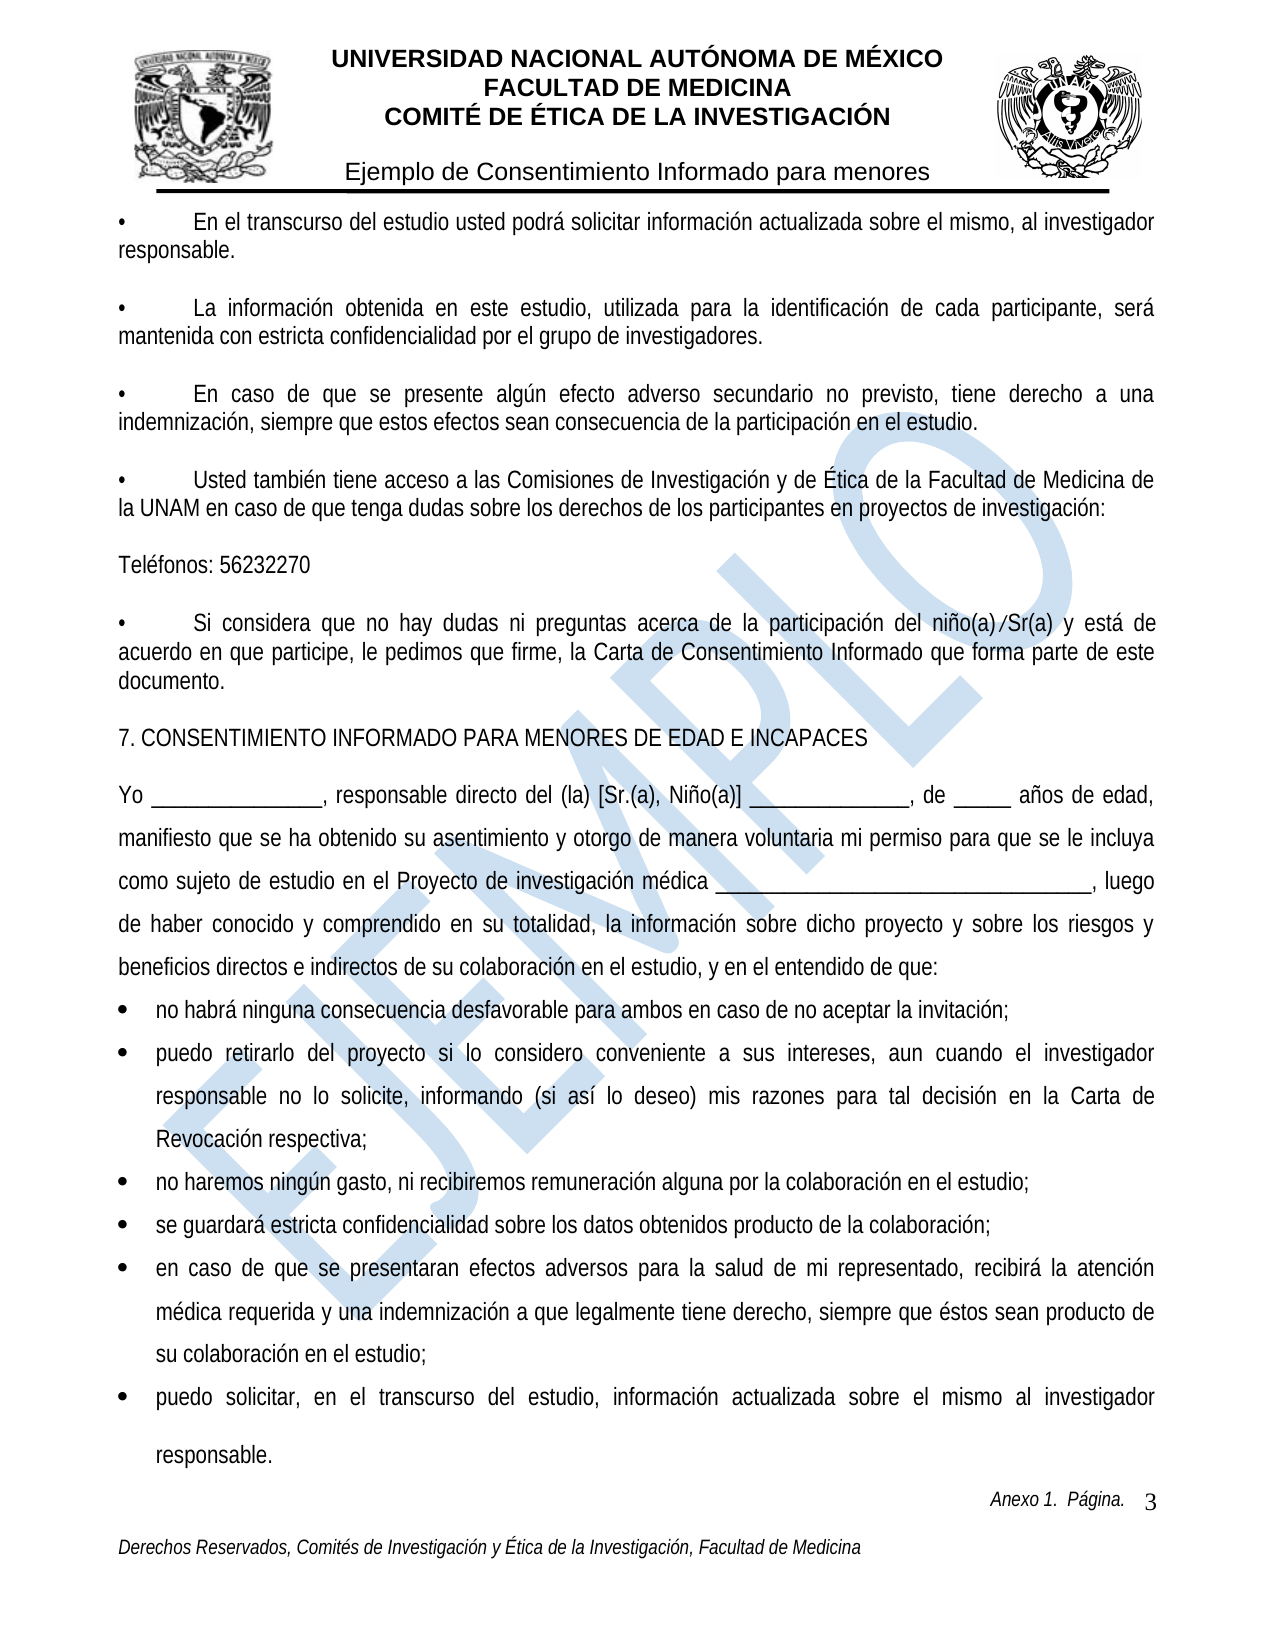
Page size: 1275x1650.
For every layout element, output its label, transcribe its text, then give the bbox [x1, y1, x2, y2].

list se guardará estricta confidencialidad sobre los datos obtenidos producto de la colaboración; [118, 1210, 1157, 1239]
list puedo retirarlo del proyecto si lo considero conveniente a sus intereses, aun cuando el investigador responsable no lo solicite, informando (si así lo deseo) mis razones para tal decisión en la Carta de Revocación respectiva; [118, 1038, 1157, 1153]
list puedo solicitar, en el transcurso del estudio, información actualizada sobre el mismo al investigador responsable. [118, 1382, 1157, 1468]
picture [134, 50, 274, 183]
text • La información obtenida en este estudio, utilizada para la identificación de cada participante, será mantenida con estricta confidencialidad por el grupo de investigadores. [118, 293, 1157, 350]
text • En el transcurso del estudio usted podrá solicitar información actualizada sobre el mismo, al investigador responsable. [118, 207, 1157, 264]
list no habrá ninguna consecuencia desfavorable para ambos en caso de no aceptar la invitación; [118, 995, 1157, 1024]
text • Usted también tiene acceso a las Comisiones de Investigación y de Ética de la Facultad de Medicina de la UNAM en caso de que tenga dudas sobre los derechos de los participantes en proyectos de investigación: [118, 464, 1157, 522]
text Teléfonos: 56232270 [118, 551, 1157, 579]
text • En caso de que se presente algún efecto adverso secundario no previsto, tiene derecho a una indemnización, siempre que estos efectos sean consecuencia de la participación en el estudio. [118, 379, 1157, 436]
text • Si considera que no hay dudas ni preguntas acerca de la participación del niño(a)/Sr(a) y está de acuerdo en que participe, le pedimos que firme, la Carta de Consentimiento Informado que forma parte de este documento. [118, 608, 1157, 694]
text 7. CONSENTIMIENTO INFORMADO PARA MENORES DE EDAD E INCAPACES [118, 723, 1157, 752]
text Yo _______________, responsable directo del (la) [Sr.(a), Niño(a)] ______________, de _____ años de edad, manifiesto que se ha obtenido su asentimiento y otorgo de manera voluntaria mi permiso para que se le incluya como sujeto de estudio en el Proyecto de investigación médica _________________________________, luego de haber conocido y comprendido en su totalidad, la información sobre dicho proyecto y sobre los riesgos y beneficios directos e indirectos de su colaboración en el estudio, y en el entendido de que: [118, 780, 1157, 981]
list no haremos ningún gasto, ni recibiremos remuneración alguna por la colaboración en el estudio; [118, 1167, 1157, 1196]
list en caso de que se presentaran efectos adversos para la salud de mi representado, recibirá la atención médica requerida y una indemnización a que legalmente tiene derecho, siempre que éstos sean producto de su colaboración en el estudio; [118, 1253, 1157, 1368]
picture [994, 52, 1142, 178]
